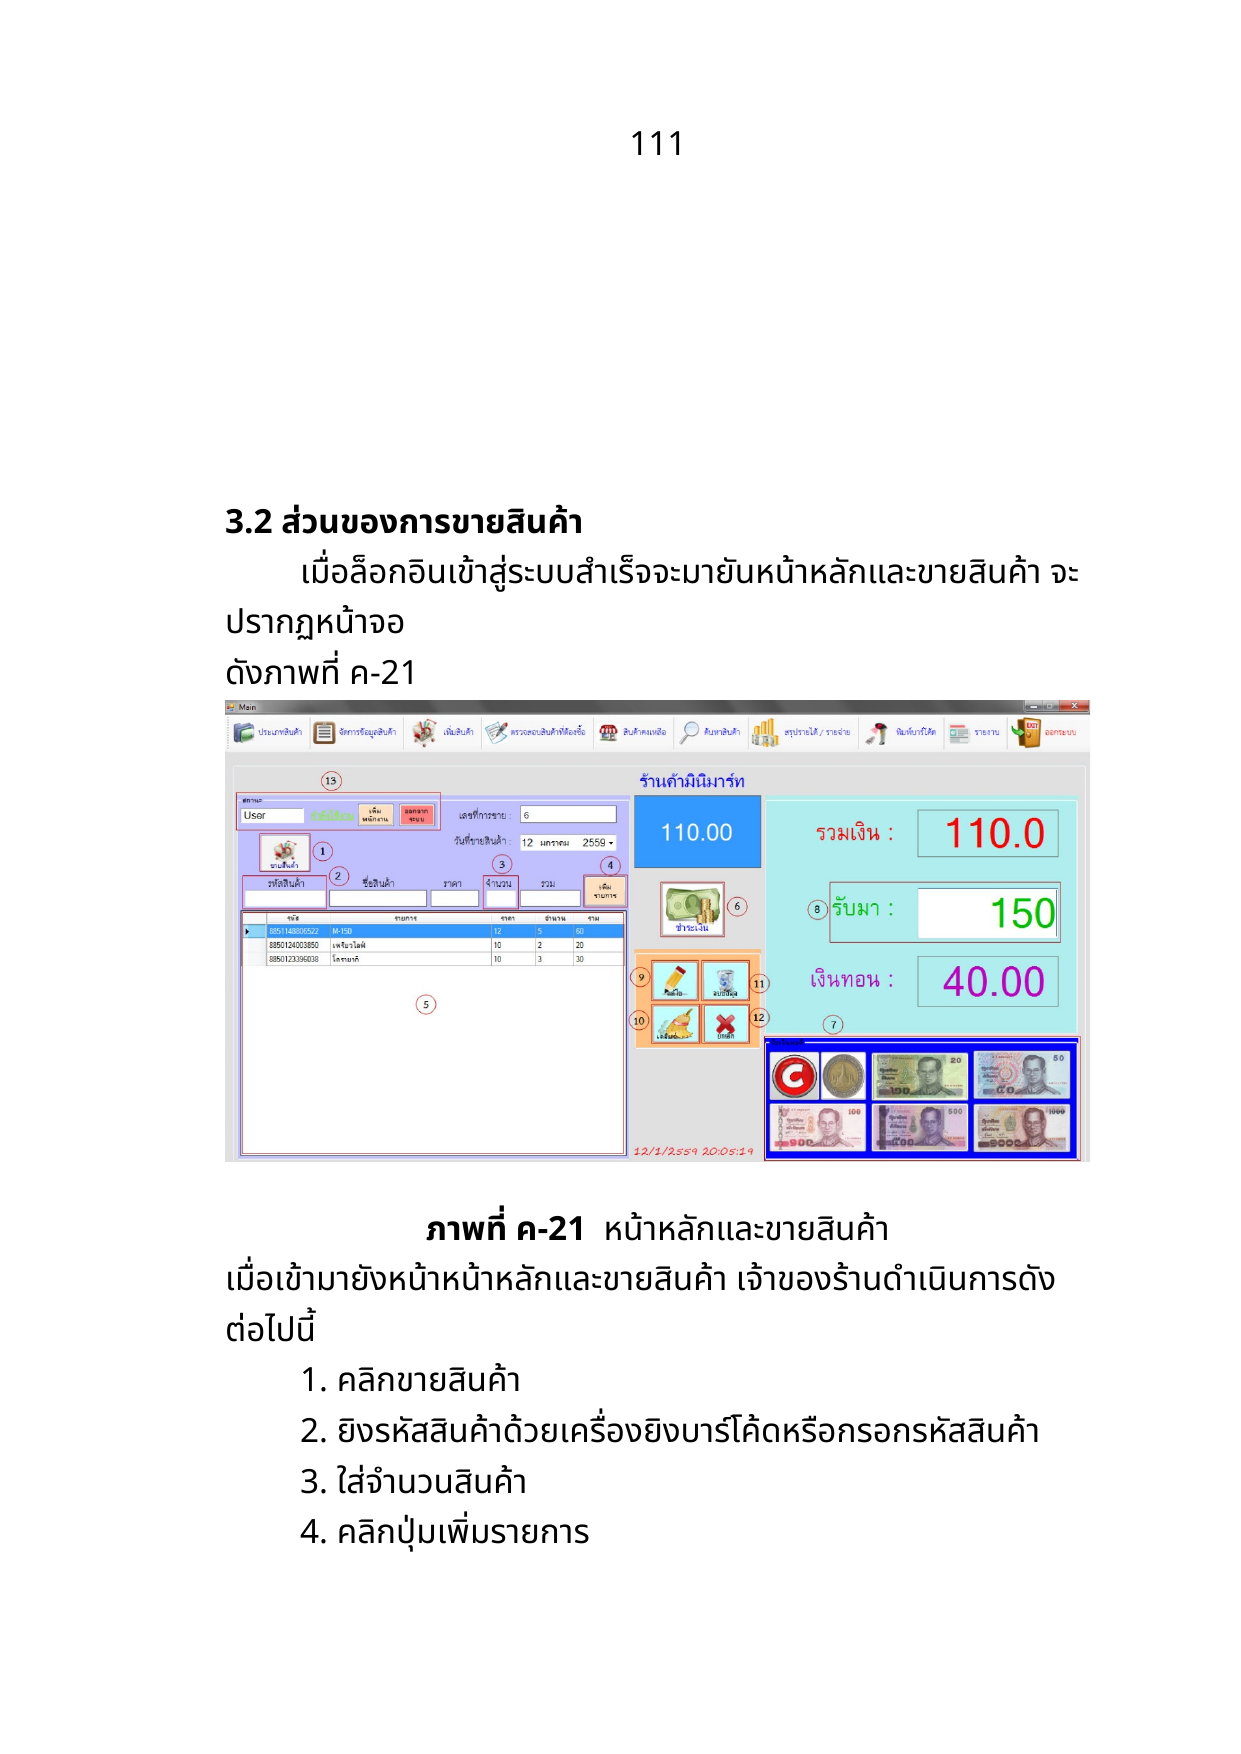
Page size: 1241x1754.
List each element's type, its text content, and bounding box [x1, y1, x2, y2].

text 3. ใส่จำนวนสินค้า [225, 1457, 1090, 1508]
text 4. คลิกปุ่มเพิ่มรายการ [225, 1508, 1090, 1559]
text ดังภาพที่ ค-21 [225, 649, 1090, 699]
text เมื่อเข้ามายังหน้าหน้าหลักและขายสินค้า เจ้าของร้านดำเนินการดังต่อไปนี้ [225, 1255, 1090, 1356]
text เมื่อล็อกอินเข้าสู่ระบบสำเร็จจะมายันหน้าหลักและขายสินค้า จะปรากฏหน้าจอ [225, 548, 1090, 649]
text 1. คลิกขายสินค้า [225, 1356, 1090, 1407]
picture [225, 700, 1091, 1162]
text 3.2 ส่วนของการขายสินค้า [225, 497, 1090, 548]
text 2. ยิงรหัสสินค้าด้วยเครื่องยิงบาร์โค้ดหรือกรอกรหัสสินค้า [225, 1407, 1090, 1457]
text ภาพที่ ค-21 หน้าหลักและขายสินค้า [225, 1205, 1090, 1255]
